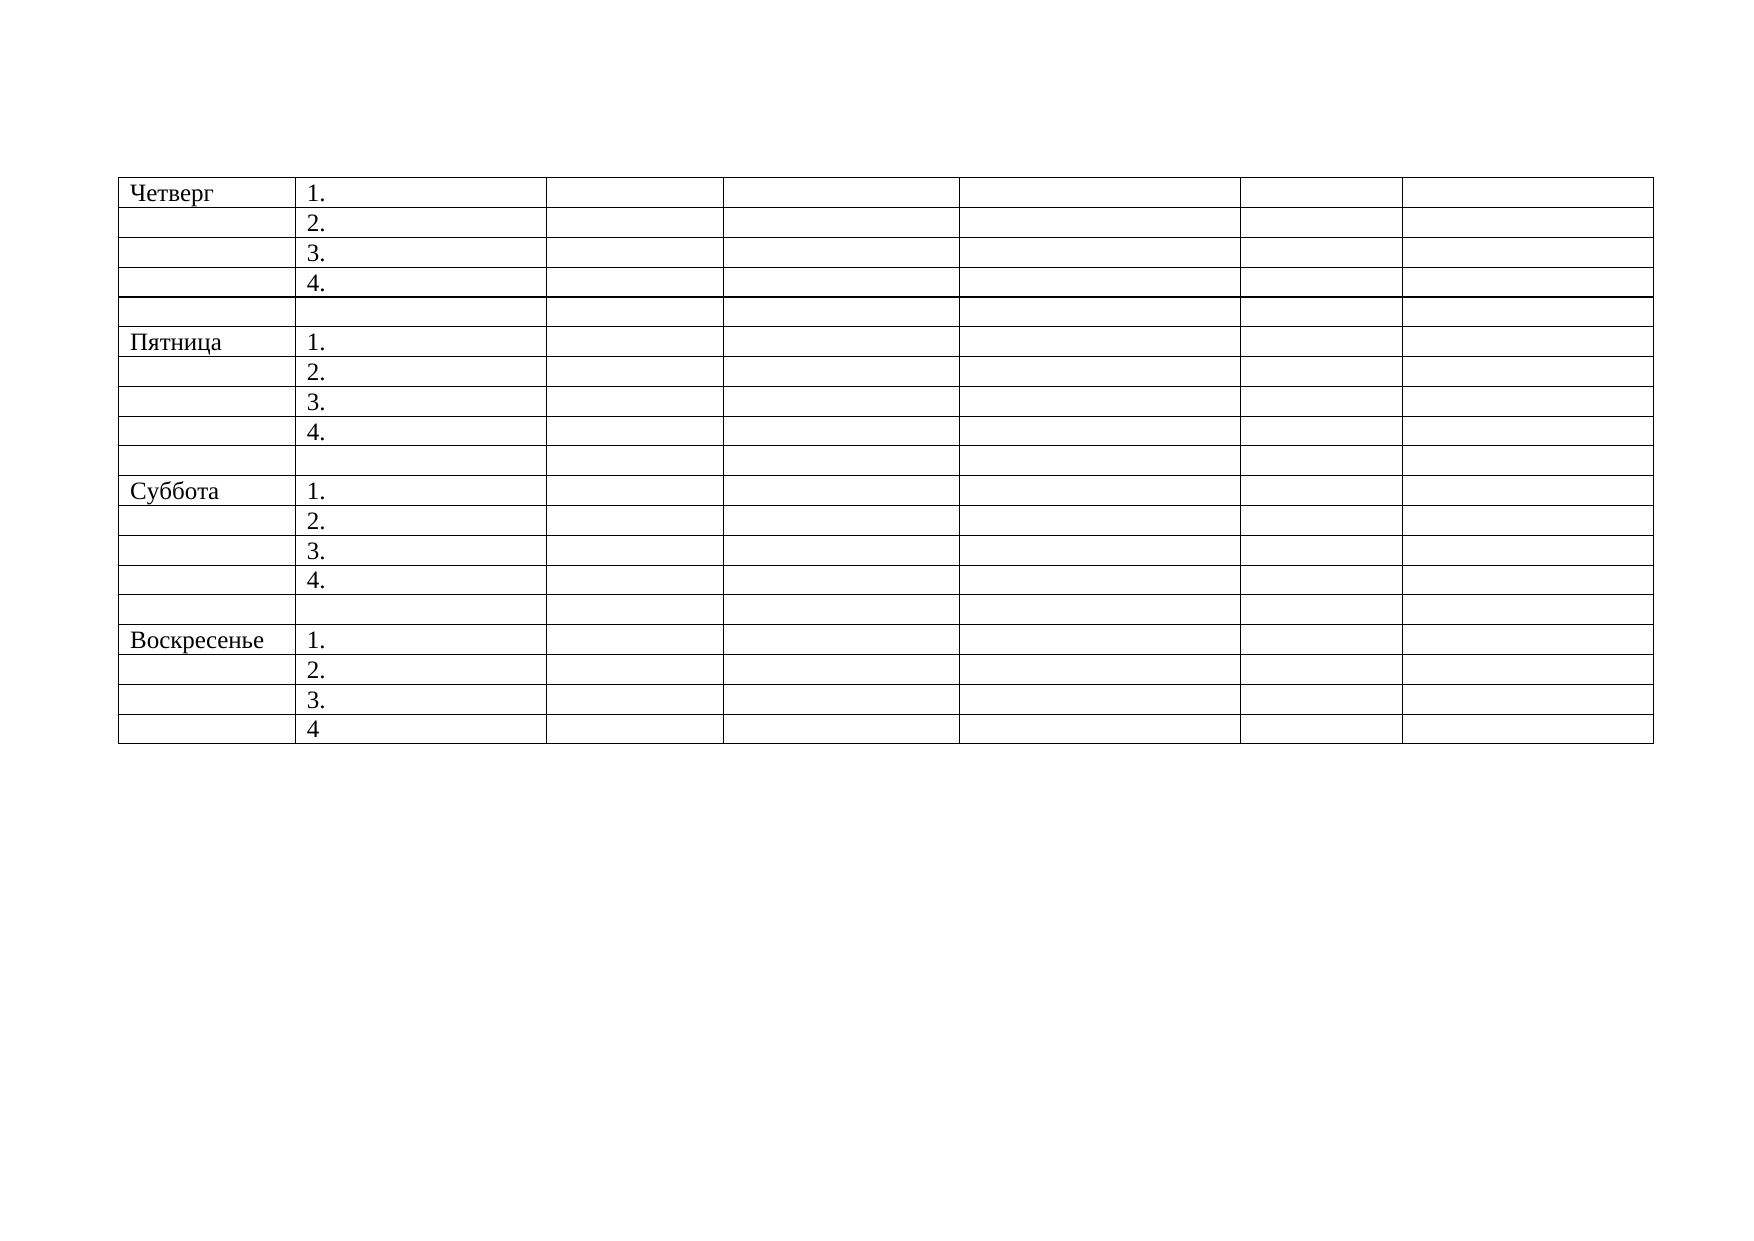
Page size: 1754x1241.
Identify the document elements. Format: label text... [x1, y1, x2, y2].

table_cell [119, 655, 295, 684]
table_cell [960, 268, 1240, 296]
table_cell [724, 685, 959, 713]
table_cell [296, 298, 546, 326]
table_cell 3. [296, 238, 546, 267]
table_cell [547, 566, 723, 594]
table_cell [1403, 357, 1653, 386]
table_cell [1241, 178, 1402, 207]
table_cell 2. [296, 357, 546, 386]
table_cell [119, 595, 295, 624]
table_cell [960, 655, 1240, 684]
table_cell [296, 595, 546, 624]
table_cell [547, 715, 723, 743]
table_cell 1. [296, 476, 546, 505]
table_cell [547, 536, 723, 564]
table_cell Воскресенье [119, 625, 295, 654]
table_cell [724, 417, 959, 445]
table_cell [960, 566, 1240, 594]
table_cell [1403, 536, 1653, 564]
table_cell [1403, 268, 1653, 296]
table_cell [724, 476, 959, 505]
table_cell [547, 595, 723, 624]
table_cell [724, 715, 959, 743]
table_cell [960, 446, 1240, 475]
table_cell 4. [296, 268, 546, 296]
table_cell [119, 208, 295, 237]
table_cell 4 [296, 715, 546, 743]
table_cell [547, 357, 723, 386]
table_cell 1. [296, 625, 546, 654]
table_cell [547, 417, 723, 445]
table_cell [547, 298, 723, 326]
table_cell [724, 238, 959, 267]
table_cell [1403, 327, 1653, 356]
table_cell 1. [296, 327, 546, 356]
table_cell [1403, 446, 1653, 475]
table_cell [724, 298, 959, 326]
table_cell 2. [296, 655, 546, 684]
table_cell [1241, 357, 1402, 386]
table_cell [724, 536, 959, 564]
table_cell [960, 536, 1240, 564]
table_cell [547, 476, 723, 505]
table_cell 3. [296, 387, 546, 416]
table_cell [1241, 506, 1402, 535]
table_cell [1403, 655, 1653, 684]
table_cell [724, 268, 959, 296]
table_cell [960, 506, 1240, 535]
table_cell [547, 208, 723, 237]
table_cell [547, 268, 723, 296]
table_cell [1241, 566, 1402, 594]
table_cell [1403, 208, 1653, 237]
table_cell [724, 178, 959, 207]
table_cell [960, 595, 1240, 624]
table_cell [547, 685, 723, 713]
table_cell 3. [296, 536, 546, 564]
table_cell [1403, 715, 1653, 743]
table_cell [1403, 387, 1653, 416]
table_cell [1241, 327, 1402, 356]
table_cell Суббота [119, 476, 295, 505]
table_cell [119, 387, 295, 416]
table_cell [547, 625, 723, 654]
table_cell [960, 178, 1240, 207]
table_cell [119, 506, 295, 535]
table_cell [1403, 178, 1653, 207]
table_cell [724, 327, 959, 356]
table_cell [547, 446, 723, 475]
table_cell [1241, 685, 1402, 713]
table_cell [960, 357, 1240, 386]
table_cell 1. [296, 178, 546, 207]
table_cell [724, 387, 959, 416]
table_cell [724, 506, 959, 535]
table_cell 4. [296, 566, 546, 594]
table_cell [296, 446, 546, 475]
table_cell [960, 238, 1240, 267]
table_cell [1241, 625, 1402, 654]
table_cell [724, 625, 959, 654]
table_cell [1403, 298, 1653, 326]
table_cell [1241, 268, 1402, 296]
table_cell 2. [296, 208, 546, 237]
table_cell [547, 178, 723, 207]
table_cell [1241, 655, 1402, 684]
table_cell [724, 446, 959, 475]
table_cell [1241, 238, 1402, 267]
table_cell [1403, 566, 1653, 594]
table_cell [960, 327, 1240, 356]
table_cell [119, 446, 295, 475]
table_cell [724, 566, 959, 594]
table_cell [1241, 208, 1402, 237]
table_cell [1241, 536, 1402, 564]
table_cell [119, 298, 295, 326]
table_cell [119, 685, 295, 713]
table_cell [960, 715, 1240, 743]
table_cell [724, 357, 959, 386]
table_cell [1241, 417, 1402, 445]
table_cell [547, 238, 723, 267]
table_cell Пятница [119, 327, 295, 356]
table_cell 4. [296, 417, 546, 445]
table_cell [547, 655, 723, 684]
table_cell [119, 417, 295, 445]
table_cell Четверг [119, 178, 295, 207]
table_cell [1241, 298, 1402, 326]
table_cell [960, 208, 1240, 237]
table_cell [960, 476, 1240, 505]
table_cell [1241, 387, 1402, 416]
table_cell [119, 715, 295, 743]
table_cell [547, 506, 723, 535]
table_cell [1403, 595, 1653, 624]
table_cell [724, 655, 959, 684]
table_cell [119, 357, 295, 386]
table_cell [547, 327, 723, 356]
table_cell [724, 595, 959, 624]
table_cell [1241, 446, 1402, 475]
table_cell [1403, 625, 1653, 654]
table_cell [960, 625, 1240, 654]
table_cell [724, 208, 959, 237]
table_cell [960, 298, 1240, 326]
table_cell [119, 238, 295, 267]
table_cell [1403, 476, 1653, 505]
table_cell [1241, 595, 1402, 624]
table_cell [119, 268, 295, 296]
table_cell [547, 387, 723, 416]
table_cell 2. [296, 506, 546, 535]
table_cell [960, 685, 1240, 713]
table_cell [119, 566, 295, 594]
table_cell [1403, 685, 1653, 713]
table_cell [960, 417, 1240, 445]
table_cell [960, 387, 1240, 416]
table_cell [119, 536, 295, 564]
table_cell [1241, 715, 1402, 743]
table_cell [1403, 238, 1653, 267]
table_cell 3. [296, 685, 546, 713]
table_cell [1241, 476, 1402, 505]
table_cell [1403, 506, 1653, 535]
table_cell [1403, 417, 1653, 445]
